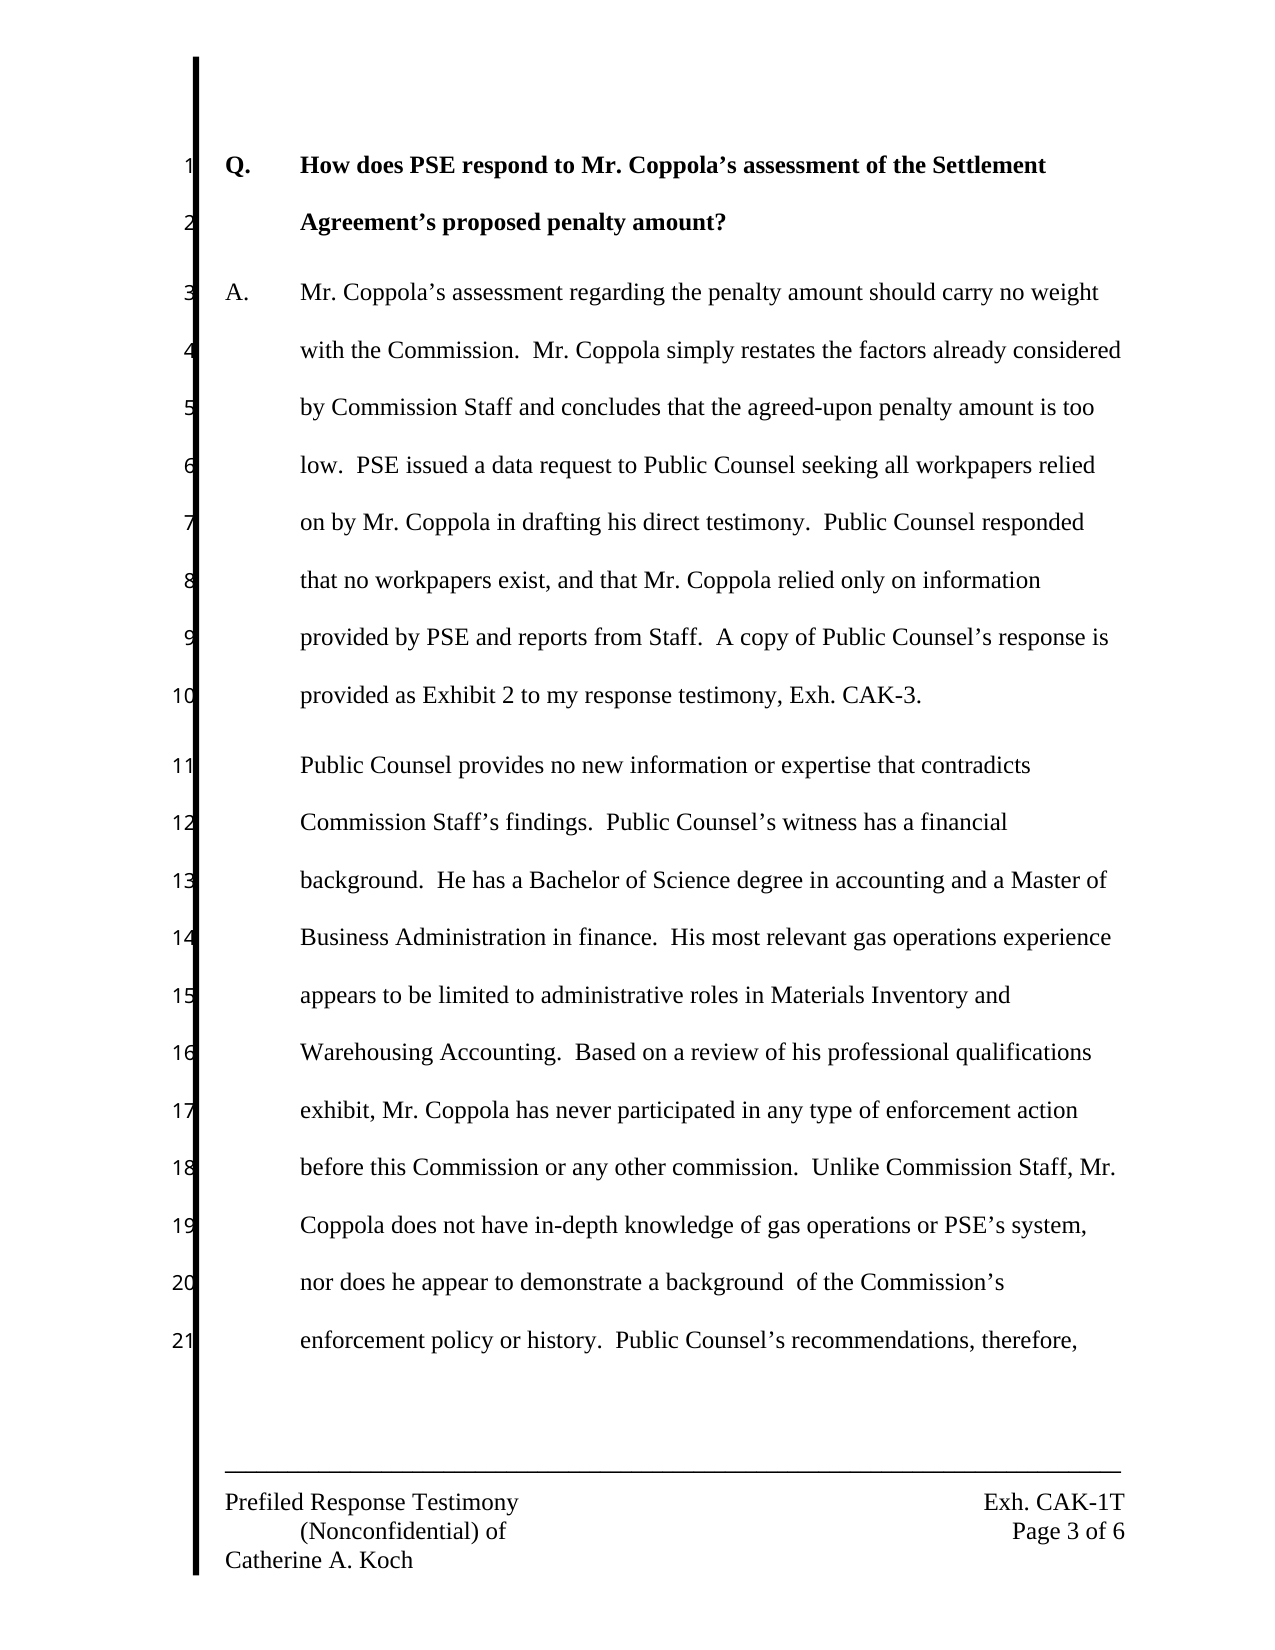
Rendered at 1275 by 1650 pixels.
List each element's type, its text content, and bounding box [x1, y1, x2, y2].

text Q. How does PSE respond to Mr. Coppola’s assessment of the Settlement Agreement’s proposed penalty amount? [225, 150, 1125, 236]
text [225, 750, 1125, 1354]
text A. Mr. Coppola’s assessment regarding the penalty amount should carry no weight with the Commission. Mr. Coppola simply restates the factors already considered by Commission Staff and concludes that the agreed-upon penalty amount is too low. PSE issued a data request to Public Counsel seeking all workpapers relied on by Mr. Coppola in drafting his direct testimony. Public Counsel responded that no workpapers exist, and that Mr. Coppola relied only on information provided by PSE and reports from Staff. A copy of Public Counsel’s response is provided as Exhibit 2 to my response testimony, Exh. CAK-3. [225, 277, 1125, 709]
